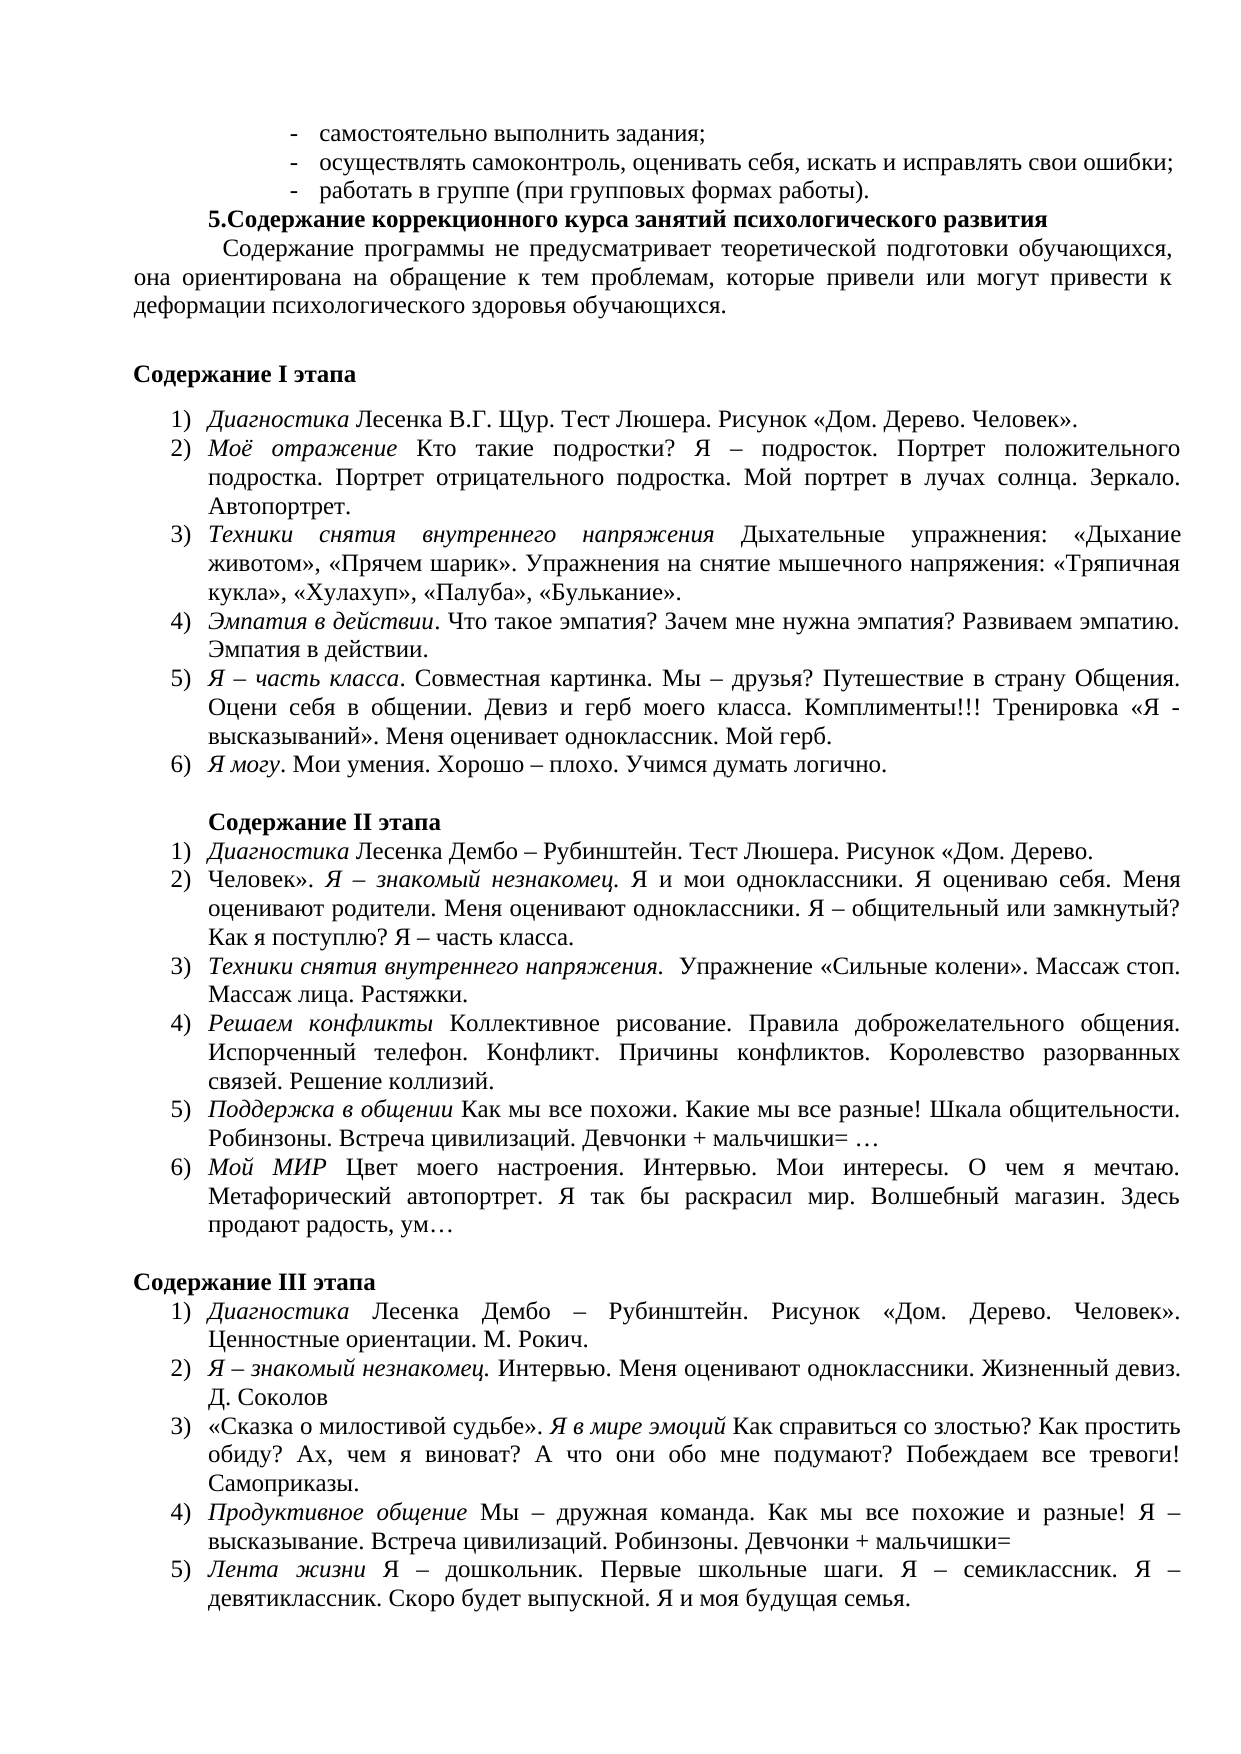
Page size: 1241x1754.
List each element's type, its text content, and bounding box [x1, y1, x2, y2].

list Моё отражение Кто такие подростки? Я – подросток. Портрет положительного подростка. Портрет отрицательного подростка. Мой портрет в лучах солнца. Зеркало. Автопортрет. [170, 433, 1181, 519]
list Эмпатия в действии. Что такое эмпатия? Зачем мне нужна эмпатия? Развиваем эмпатию. Эмпатия в действии. [170, 606, 1181, 663]
list Я – часть класса. Совместная картинка. Мы – друзья? Путешествие в страну Общения. Оцени себя в общении. Девиз и герб моего класса. Комплименты!!! Тренировка «Я -высказываний». Меня оценивает одноклассник. Мой герб. [170, 663, 1181, 749]
list Техники снятия внутреннего напряжения. Упражнение «Сильные колени». Массаж стоп. Массаж лица. Растяжки. [170, 951, 1181, 1008]
list самостоятельно выполнить задания; [289, 118, 1181, 147]
list Я могу. Мои умения. Хорошо – плохо. Учимся думать логично. [170, 749, 1181, 778]
text Содержание I этапа [133, 362, 1181, 388]
list Решаем конфликты Коллективное рисование. Правила доброжелательного общения. Испорченный телефон. Конфликт. Причины конфликтов. Королевство разорванных связей. Решение коллизий. [170, 1008, 1181, 1094]
list Содержание II этапа [208, 807, 1181, 836]
list Диагностика Лесенка Дембо – Рубинштейн. Тест Люшера. Рисунок «Дом. Дерево. [170, 836, 1181, 864]
list Продуктивное общение Мы – дружная команда. Как мы все похожие и разные! Я – высказывание. Встреча цивилизаций. Робинзоны. Девчонки + мальчишки= [170, 1497, 1181, 1554]
list осуществлять самоконтроль, оценивать себя, искать и исправлять свои ошибки; [289, 147, 1181, 176]
list 5.Содержание коррекционного курса занятий психологического развития [208, 204, 1181, 233]
list Диагностика Лесенка Дембо – Рубинштейн. Рисунок «Дом. Дерево. Человек». Ценностные ориентации. М. Рокич. [170, 1296, 1181, 1353]
list Поддержка в общении Как мы все похожи. Какие мы все разные! Шкала общительности. Робинзоны. Встреча цивилизаций. Девчонки + мальчишки= … [170, 1094, 1181, 1152]
list Я – знакомый незнакомец. Интервью. Меня оценивают одноклассники. Жизненный девиз. Д. Соколов [170, 1353, 1181, 1411]
list Диагностика Лесенка В.Г. Щур. Тест Люшера. Рисунок «Дом. Дерево. Человек». [170, 404, 1181, 433]
text Содержание III этапа [133, 1267, 1181, 1296]
list «Сказка о милостивой судьбе». Я в мире эмоций Как справиться со злостью? Как простить обиду? Ах, чем я виноват? А что они обо мне подумают? Побеждаем все тревоги! Самоприказы. [170, 1411, 1181, 1497]
list Человек». Я – знакомый незнакомец. Я и мои одноклассники. Я оцениваю себя. Меня оценивают родители. Меня оценивают одноклассники. Я – общительный или замкнутый? Как я поступлю? Я – часть класса. [170, 864, 1181, 951]
list Лента жизни Я – дошкольник. Первые школьные шаги. Я – семиклассник. Я – девятиклассник. Скоро будет выпускной. Я и моя будущая семья. [170, 1554, 1181, 1612]
list Техники снятия внутреннего напряжения Дыхательные упражнения: «Дыхание животом», «Прячем шарик». Упражнения на снятие мышечного напряжения: «Тряпичная кукла», «Хулахуп», «Палуба», «Булькание». [170, 519, 1181, 606]
list работать в группе (при групповых формах работы). [289, 176, 1181, 204]
text Содержание программы не предусматривает теоретической подготовки обучающихся, она ориентирована на обращение к тем проблемам, которые привели или могут привести к деформации психологического здоровья обучающихся. [133, 233, 1173, 319]
list Мой МИР Цвет моего настроения. Интервью. Мои интересы. О чем я мечтаю. Метафорический автопортрет. Я так бы раскрасил мир. Волшебный магазин. Здесь продают радость, ум… [170, 1152, 1181, 1238]
